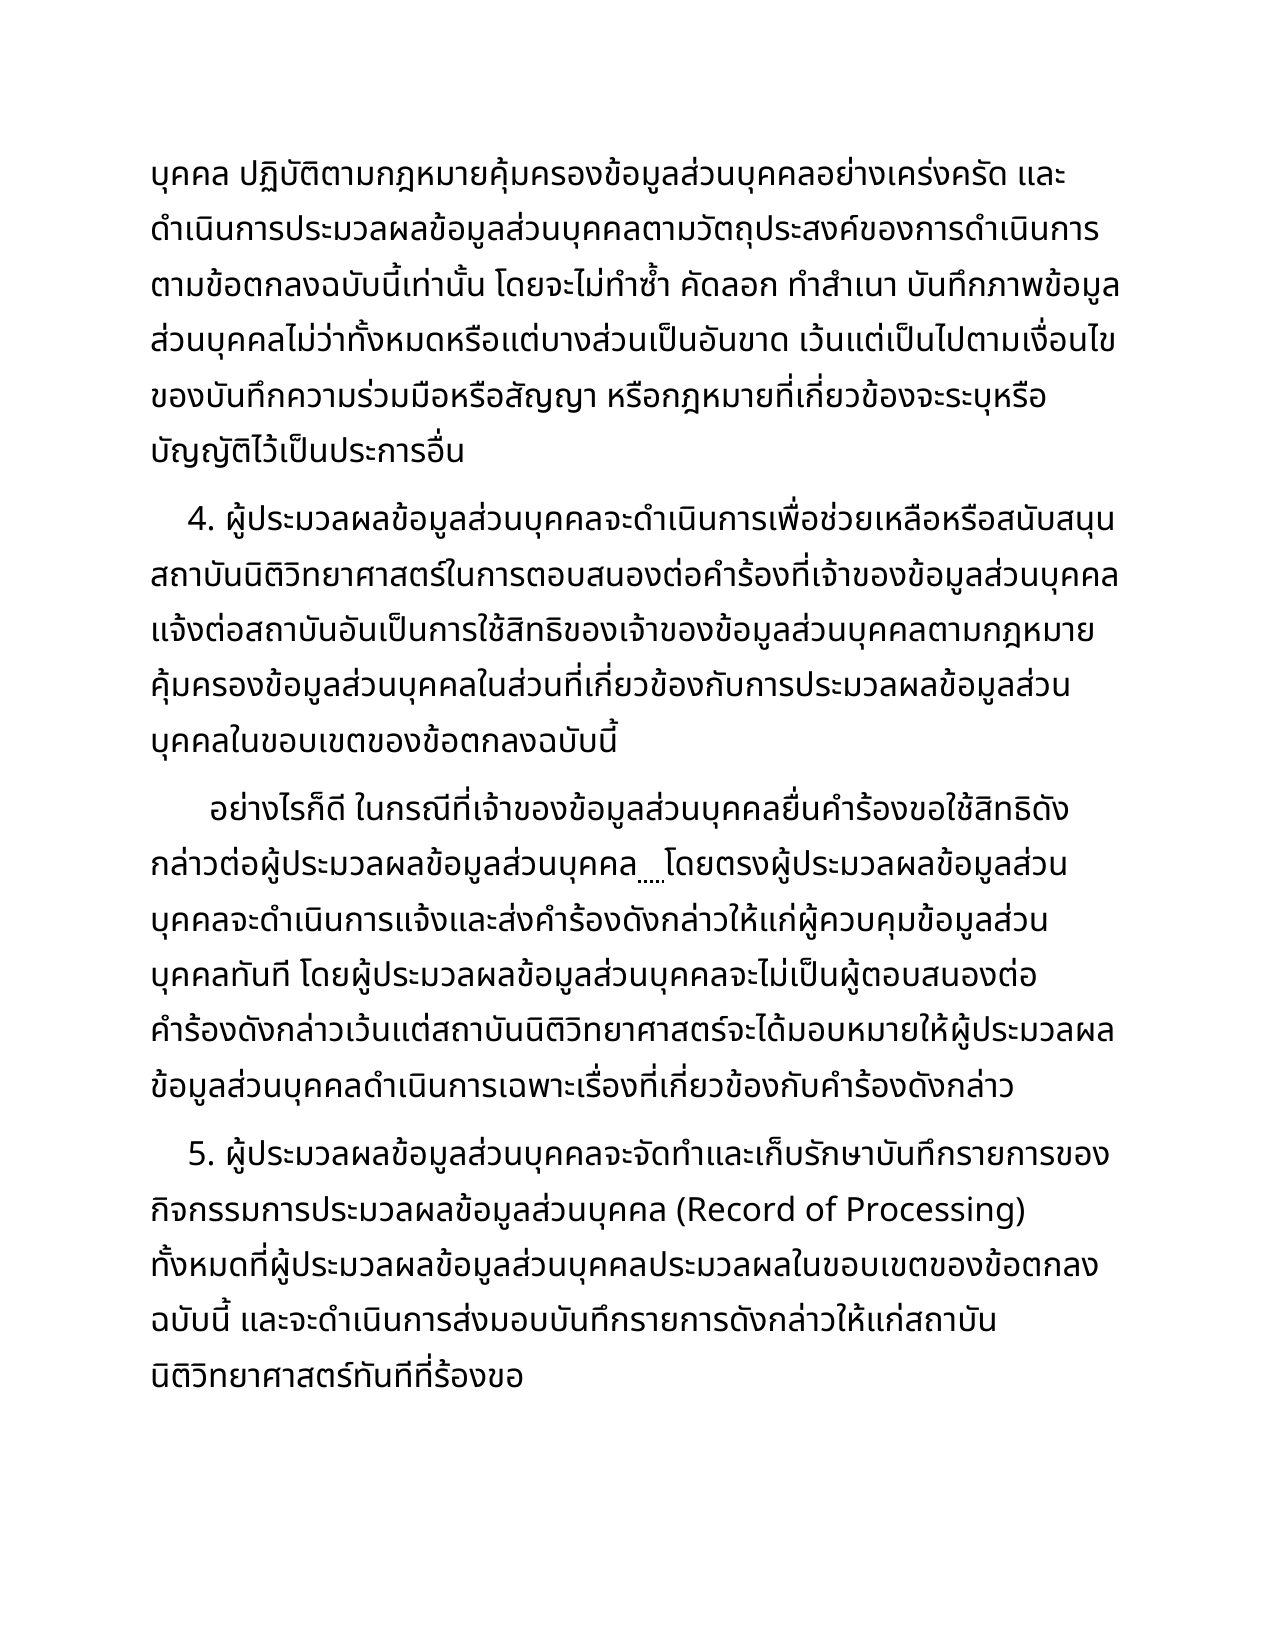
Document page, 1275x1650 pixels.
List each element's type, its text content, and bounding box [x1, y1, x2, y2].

subtitle อย่างไรก็ดี ในกรณีที่เจ้าของข้อมูลส่วนบุคคลยื่นคำร้องขอใช้สิทธิดังกล่าวต่อผู้ประมวลผลข้อมูลส่วนบุคคล โดยตรงผู้ประมวลผลข้อมูลส่วนบุคคลจะดำเนินการแจ้งและส่งคำร้องดังกล่าวให้แก่ผู้ควบคุมข้อมูลส่วนบุคคลทันที โดยผู้ประมวลผลข้อมูลส่วนบุคคลจะไม่เป็นผู้ตอบสนองต่อคำร้องดังกล่าวเว้นแต่สถาบันนิติวิทยาศาสตร์จะได้มอบหมายให้ผู้ประมวลผลข้อมูลส่วนบุคคลดำเนินการเฉพาะเรื่องที่เกี่ยวข้องกับคำร้องดังกล่าว [150, 785, 1125, 1112]
subtitle ผู้ประมวลผลข้อมูลส่วนบุคคลจะดำเนินการเพื่อช่วยเหลือหรือสนับสนุนสถาบันนิติวิทยาศาสตร์ในการตอบสนองต่อคำร้องที่เจ้าของข้อมูลส่วนบุคคลแจ้งต่อสถาบันอันเป็นการใช้สิทธิของเจ้าของข้อมูลส่วนบุคคลตามกฎหมายคุ้มครองข้อมูลส่วนบุคคลในส่วนที่เกี่ยวข้องกับการประมวลผลข้อมูลส่วนบุคคลในขอบเขตของข้อตกลงฉบับนี้ [150, 495, 1125, 767]
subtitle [150, 150, 1125, 477]
subtitle ผู้ประมวลผลข้อมูลส่วนบุคคลจะจัดทำและเก็บรักษาบันทึกรายการของกิจกรรมการประมวลผลข้อมูลส่วนบุคคล (Record of Processing) ทั้งหมดที่ผู้ประมวลผลข้อมูลส่วนบุคคลประมวลผลในขอบเขตของข้อตกลงฉบับนี้ และจะดำเนินการส่งมอบบันทึกรายการดังกล่าวให้แก่สถาบันนิติวิทยาศาสตร์ทันทีที่ร้องขอ [150, 1130, 1125, 1402]
